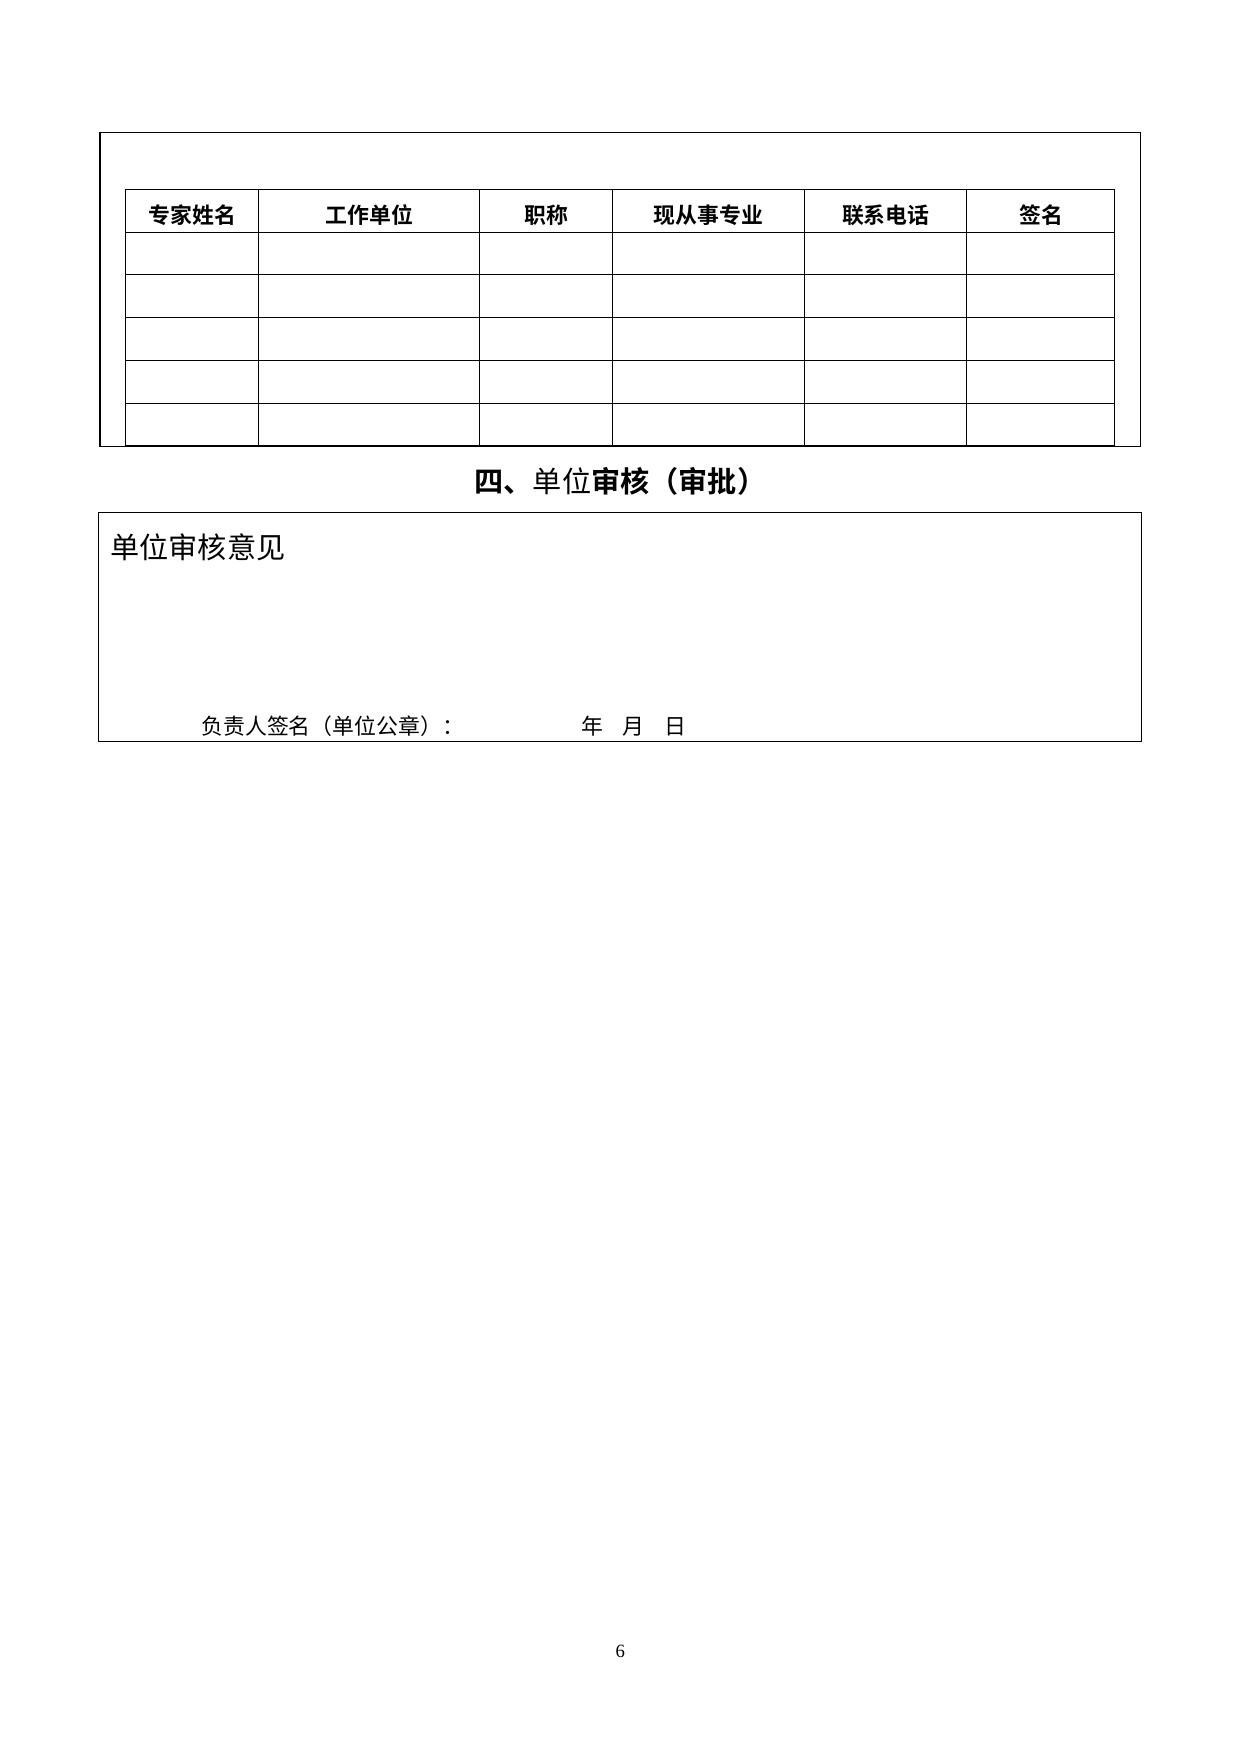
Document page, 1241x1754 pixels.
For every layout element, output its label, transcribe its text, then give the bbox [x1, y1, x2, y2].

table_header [101, 133, 1140, 446]
text 四、单位审核（审批） [118, 447, 1122, 512]
table_header 单位审核意见 负责人签名（单位公章）： 年 月 日 [99, 513, 1141, 741]
